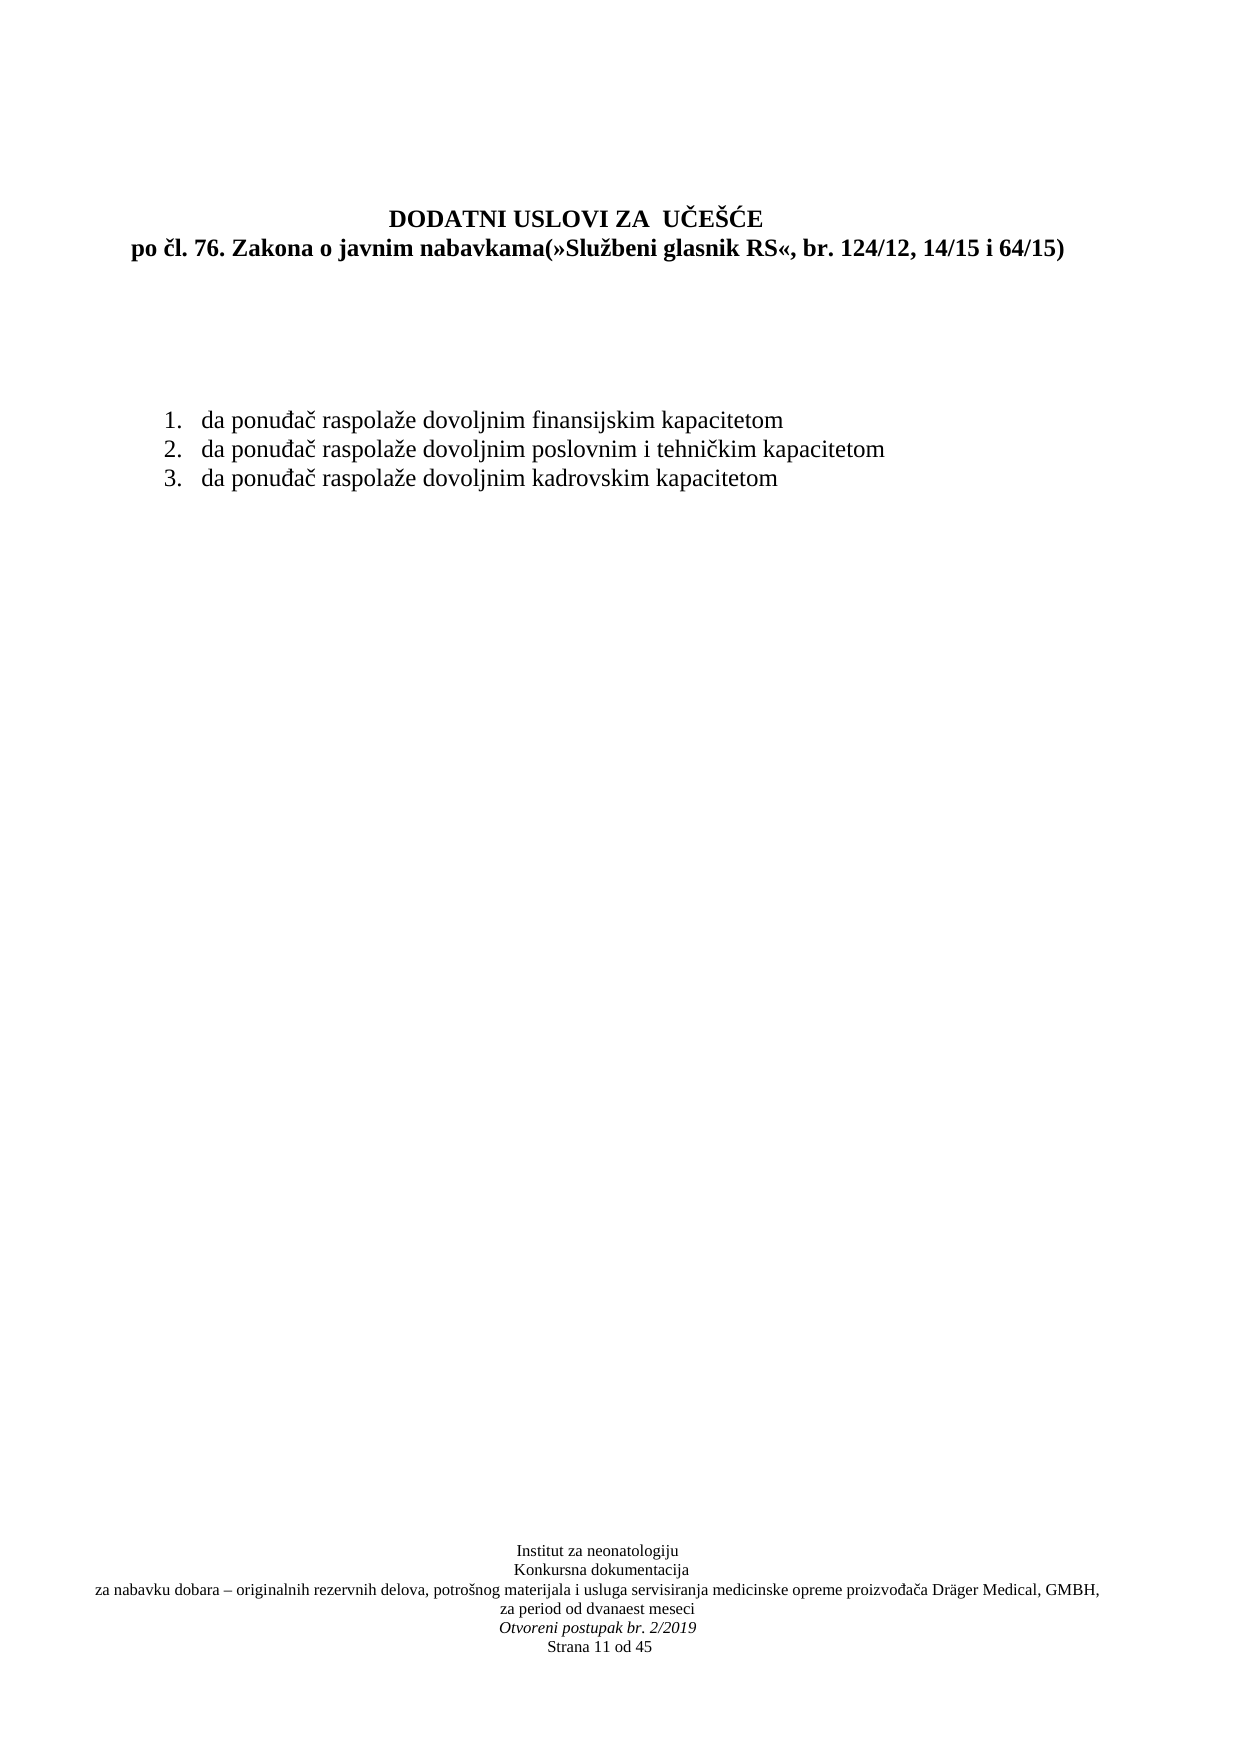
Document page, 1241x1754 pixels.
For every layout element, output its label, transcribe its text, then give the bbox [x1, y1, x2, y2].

text po čl. 76. Zakona o javnim nabavkama(»Službeni glasnik RS«, br. 124/12, 14/15 i 64/15) [89, 233, 1106, 262]
subtitle DODATNI USLOVI ZA UČEŠĆE [315, 204, 1106, 233]
list da ponuđač raspolaže dovoljnim kadrovskim kapacitetom [164, 463, 1106, 492]
list da ponuđač raspolaže dovoljnim finansijskim kapacitetom [164, 406, 1106, 434]
list da ponuđač raspolaže dovoljnim poslovnim i tehničkim kapacitetom [164, 434, 1106, 463]
